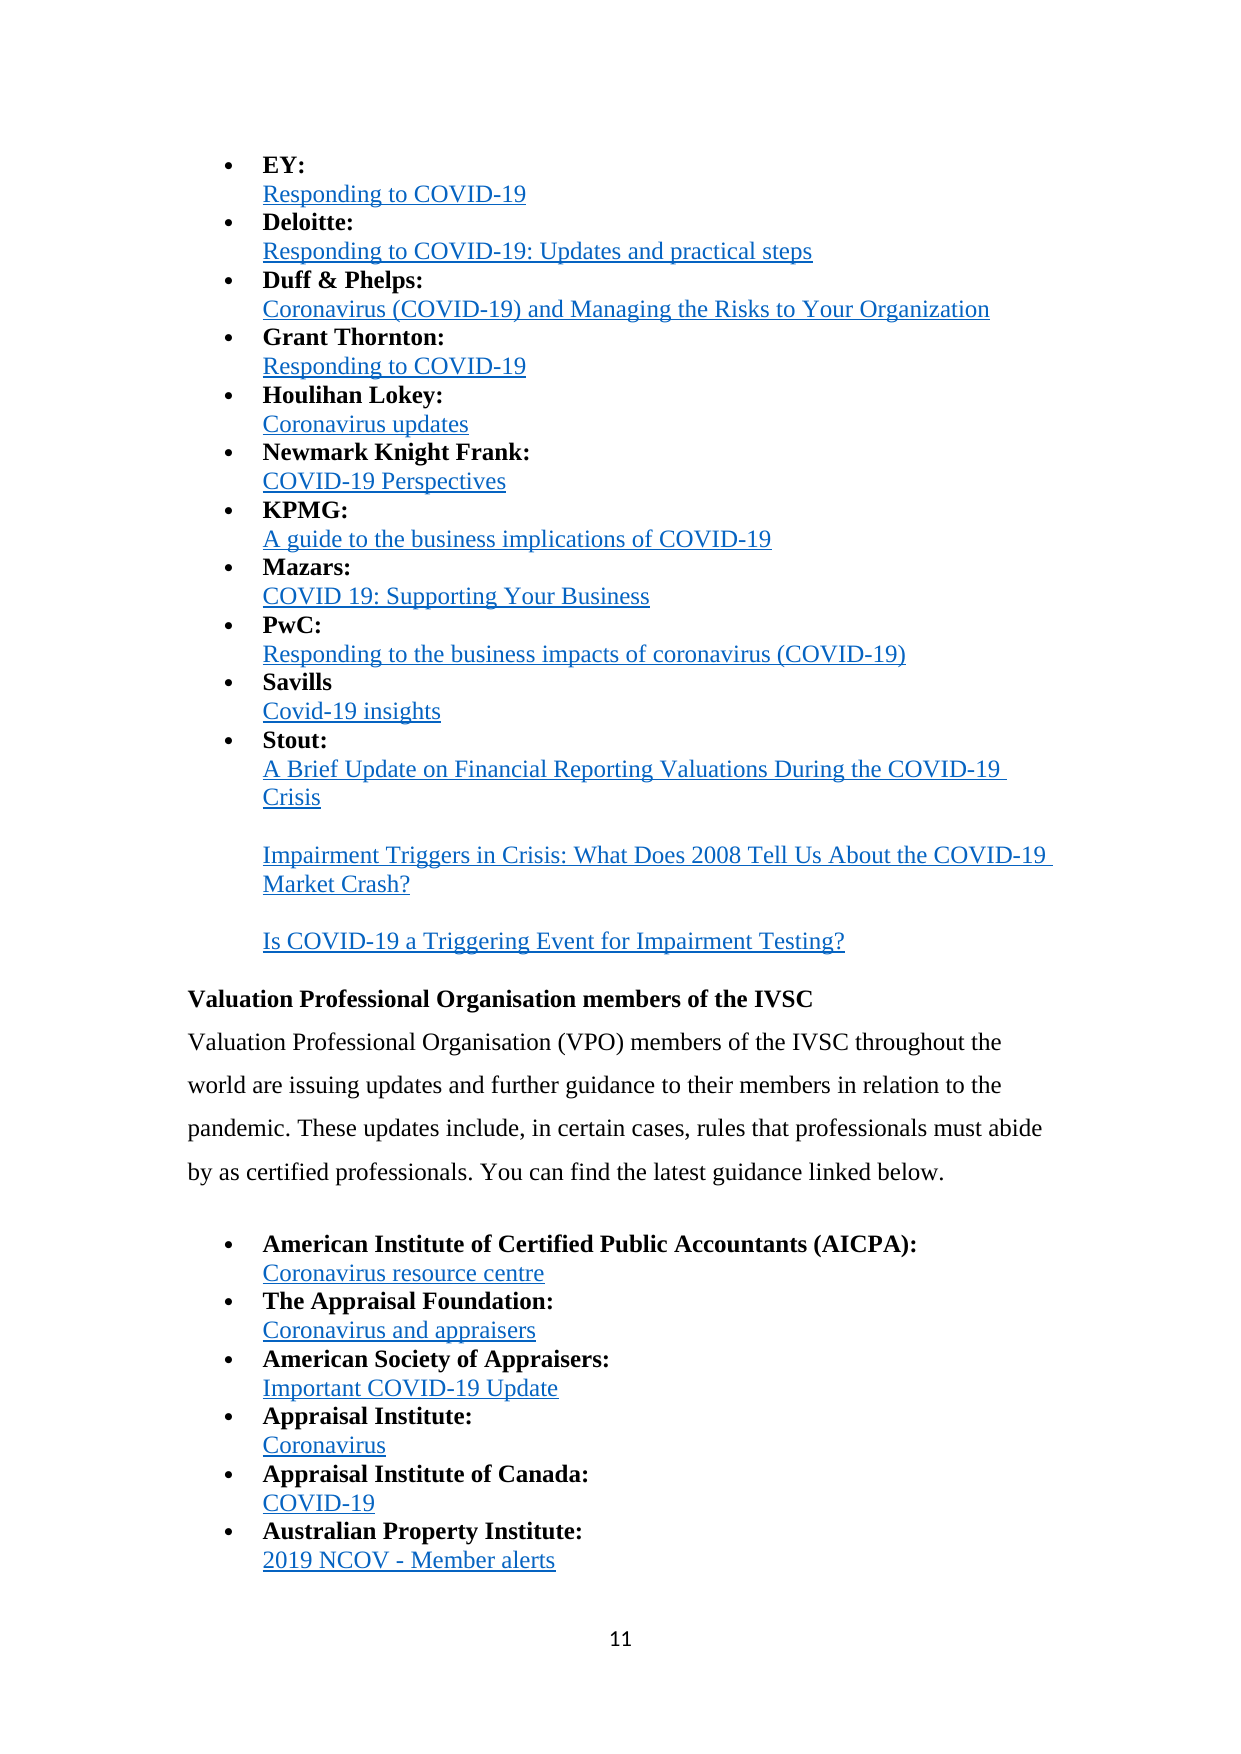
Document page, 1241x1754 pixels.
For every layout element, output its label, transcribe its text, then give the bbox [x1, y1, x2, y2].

list Duff & Phelps: Coronavirus (COVID-19) and Managing the Risks to Your Organization [225, 265, 1053, 322]
list Appraisal Institute of Canada: COVID-19 [225, 1459, 1053, 1516]
list Mazars: COVID 19: Supporting Your Business [225, 552, 1053, 610]
list Newmark Knight Frank: COVID-19 Perspectives [225, 437, 1053, 495]
list EY: Responding to COVID-19 [225, 150, 1053, 207]
list PwC: Responding to the business impacts of coronavirus (COVID-19) [225, 610, 1053, 667]
list Deloitte: Responding to COVID-19: Updates and practical steps [225, 207, 1053, 265]
list Stout: A Brief Update on Financial Reporting Valuations During the COVID-19 Crisis Impairment Triggers in Crisis: What Does 2008 Tell Us About the COVID-19 Market Crash? Is COVID-19 a Triggering Event for Impairment Testing? [225, 725, 1053, 955]
list Appraisal Institute: Coronavirus [225, 1401, 1053, 1459]
list American Institute of Certified Public Accountants (AICPA): Coronavirus resource centre [225, 1229, 1053, 1286]
list American Society of Appraisers: Important COVID-19 Update [225, 1344, 1053, 1401]
text Valuation Professional Organisation members of the IVSC Valuation Professional Organisation (VPO) members of the IVSC throughout the world are issuing updates and further guidance to their members in relation to the pandemic. These updates include, in certain cases, rules that professionals must abide by as certified professionals. You can find the latest guidance linked below. [187, 984, 1053, 1185]
list Grant Thornton: Responding to COVID-19 [225, 322, 1053, 380]
list KPMG: A guide to the business implications of COVID-19 [225, 495, 1053, 552]
list Houlihan Lokey: Coronavirus updates [225, 380, 1053, 437]
list Savills Covid-19 insights [225, 667, 1053, 725]
list Australian Property Institute: 2019 NCOV - Member alerts [225, 1516, 1053, 1574]
list The Appraisal Foundation: Coronavirus and appraisers [225, 1286, 1053, 1344]
